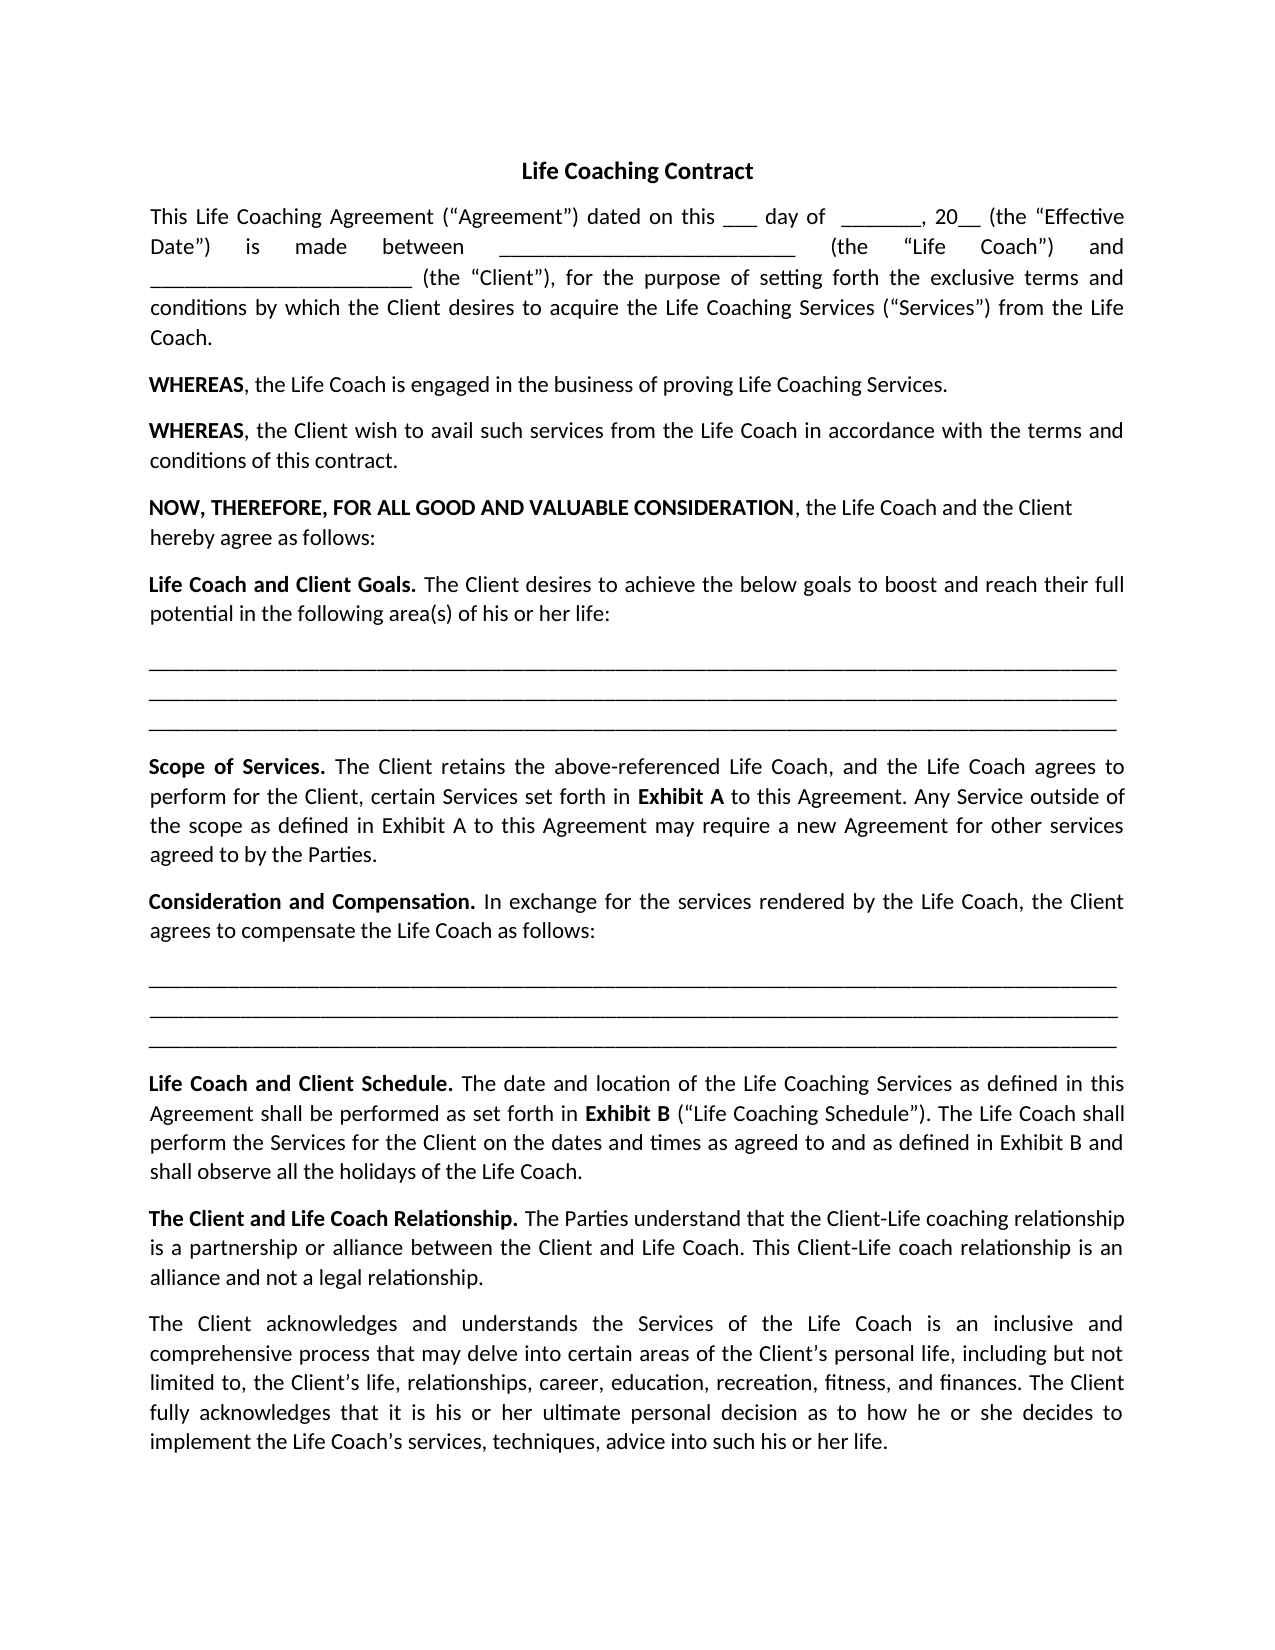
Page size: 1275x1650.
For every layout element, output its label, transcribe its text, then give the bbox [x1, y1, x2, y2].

text Scope of Services. The Client retains the above-referenced Life Coach, and the Life Coach agrees to perform for the Client, certain Services set forth in Exhibit A to this Agreement. Any Service outside of the scope as defined in Exhibit A to this Agreement may require a new Agreement for other services agreed to by the Parties. [148, 752, 1126, 868]
text The Client and Life Coach Relationship. The Parties understand that the Client-Life coaching relationship is a partnership or alliance between the Client and Life Coach. This Client-Life coach relationship is an alliance and not a legal relationship. [148, 1204, 1126, 1291]
text The Client acknowledges and understands the Services of the Life Coach is an inclusive and comprehensive process that may delve into certain areas of the Client’s personal life, including but not limited to, the Client’s life, relationships, career, education, recreation, fitness, and finances. The Client fully acknowledges that it is his or her ultimate personal decision as to how he or she decides to implement the Life Coach’s services, techniques, advice into such his or her life. [148, 1309, 1126, 1455]
text WHEREAS, the Life Coach is engaged in the business of proving Life Coaching Services. [148, 370, 1126, 398]
text This Life Coaching Agreement (“Agreement”) dated on this ___ day of _______, 20__ (the “Effective Date”) is made between __________________________ (the “Life Coach”) and _______________________ (the “Client”), for the purpose of setting forth the exclusive terms and conditions by which the Client desires to acquire the Life Coaching Services (“Services”) from the Life Coach. [150, 202, 1126, 351]
text _____________________________________________________________________________________ [148, 1023, 1126, 1051]
text Consideration and Compensation. In exchange for the services rendered by the Life Coach, the Client agrees to compensate the Life Coach as follows: [148, 887, 1126, 944]
text Life Coach and Client Schedule. The date and location of the Life Coaching Services as defined in this Agreement shall be performed as set forth in Exhibit B (“Life Coaching Schedule”). The Life Coach shall perform the Services for the Client on the dates and times as agreed to and as defined in Exhibit B and shall observe all the holidays of the Life Coach. [148, 1069, 1126, 1185]
text Life Coach and Client Goals. The Client desires to achieve the below goals to boost and reach their full potential in the following area(s) of his or her life: [148, 570, 1126, 627]
text _____________________________________________________________________________________ _____________________________________________________________________________________ [148, 963, 1126, 1021]
text Life Coaching Contract [150, 155, 1125, 185]
text _____________________________________________________________________________________ [148, 646, 1126, 674]
text NOW, THEREFORE, FOR ALL GOOD AND VALUABLE CONSIDERATION, the Life Coach and the Client hereby agree as follows: [148, 493, 1126, 551]
text _____________________________________________________________________________________ [148, 706, 1126, 734]
text _____________________________________________________________________________________ [148, 676, 1126, 704]
text WHEREAS, the Client wish to avail such services from the Life Coach in accordance with the terms and conditions of this contract. [148, 417, 1126, 474]
